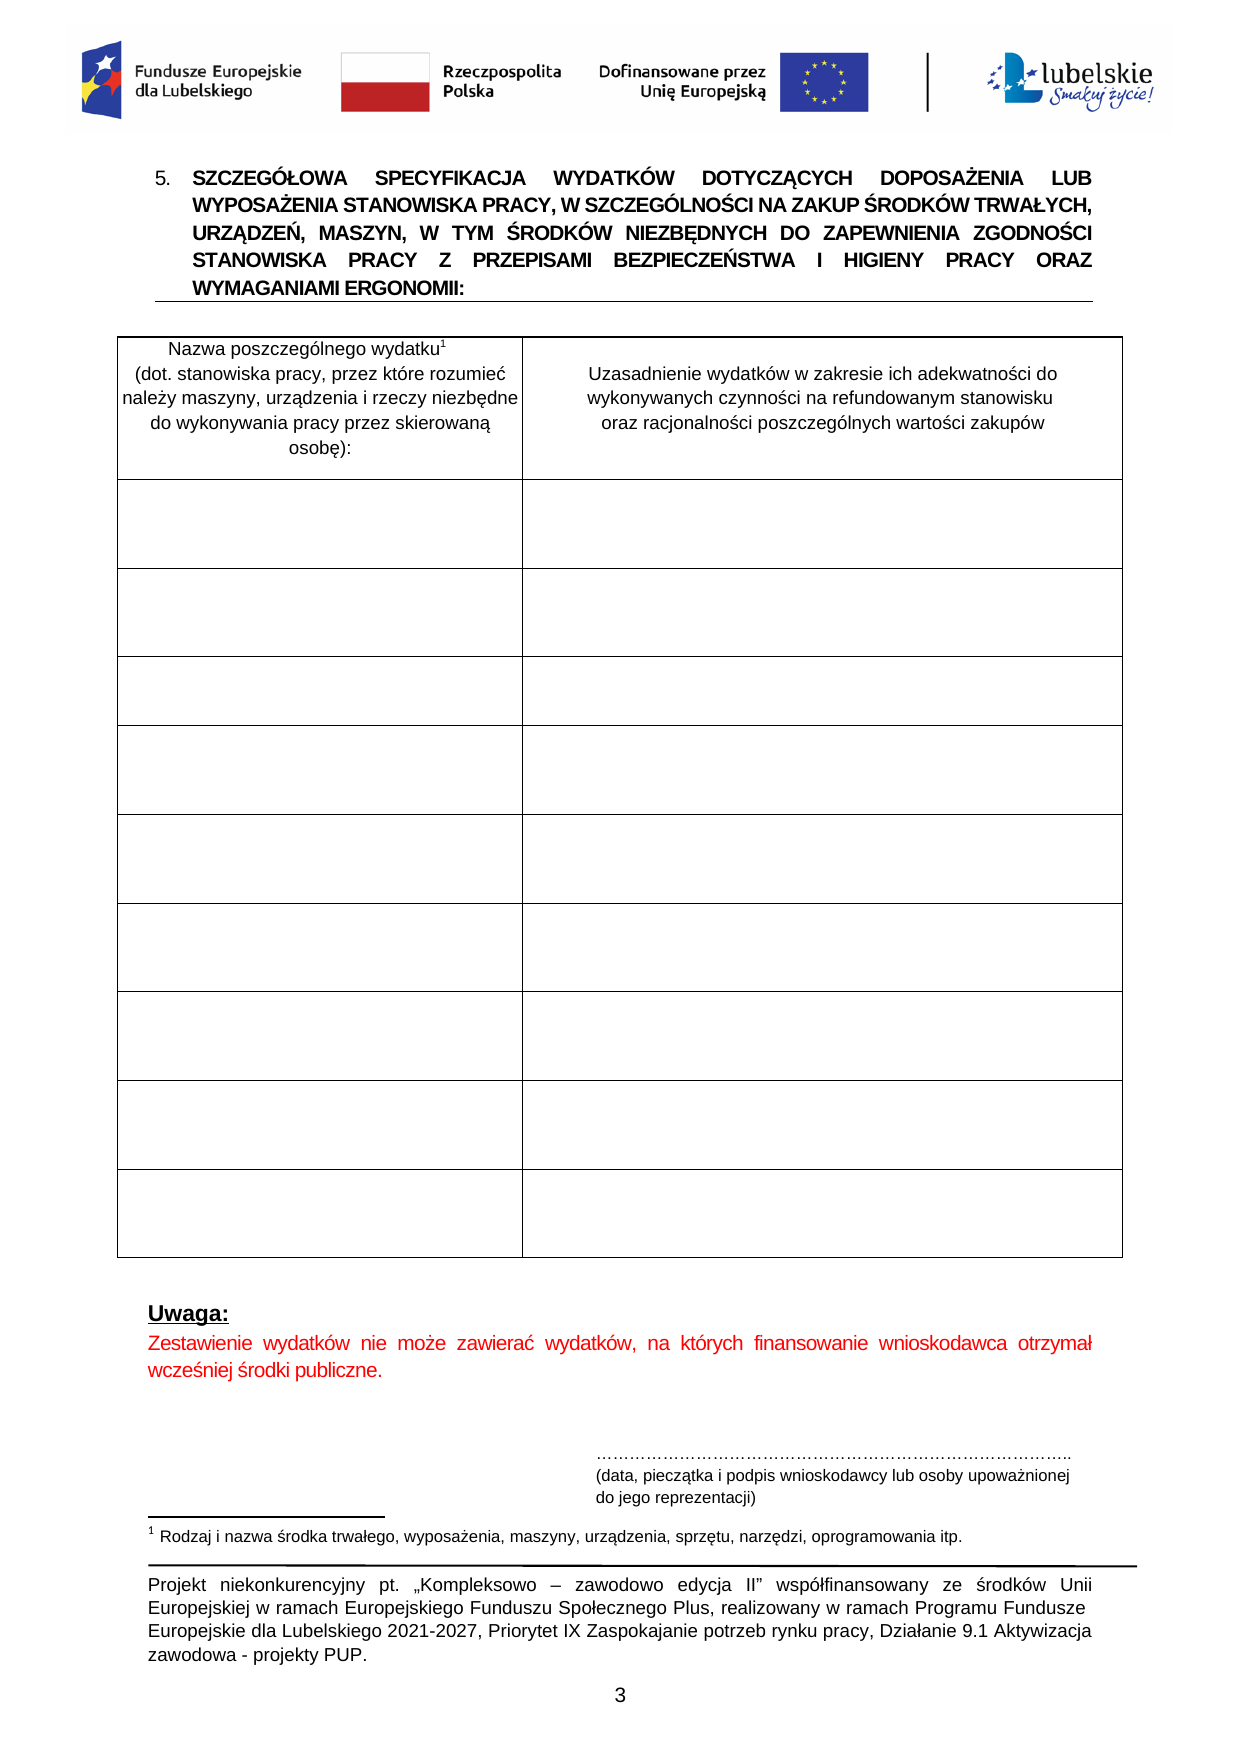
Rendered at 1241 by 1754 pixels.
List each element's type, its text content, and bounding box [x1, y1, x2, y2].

table_cell [118, 1170, 522, 1257]
table_cell [118, 569, 522, 656]
text (data, pieczątka i podpis wnioskodawcy lub osoby upoważnionej do jego reprezentacji) [596, 1466, 1093, 1507]
picture [65, 24, 1172, 134]
table_cell [523, 569, 1122, 656]
table_cell [118, 480, 522, 567]
table_cell [118, 1081, 522, 1168]
table_header Uzasadnienie wydatków w zakresie ich adekwatności do wykonywanych czynności na refundowanym stanowisku oraz racjonalności poszczególnych wartości zakupów [523, 338, 1122, 479]
text Uwaga: [148, 1300, 1093, 1327]
table_cell [118, 904, 522, 991]
table_cell [523, 815, 1122, 902]
text ………………………………………………………………………….. [596, 1424, 1093, 1463]
list SZCZEGÓŁOWA SPECYFIKACJA WYDATKÓW DOTYCZĄCYCH DOPOSAŻENIA LUB WYPOSAŻENIA STANOWISKA PRACY, W SZCZEGÓLNOŚCI NA ZAKUP ŚRODKÓW TRWAŁYCH, URZĄDZEŃ, MASZYN, W TYM ŚRODKÓW NIEZBĘDNYCH DO ZAPEWNIENIA ZGODNOŚCI STANOWISKA PRACY Z PRZEPISAMI BEZPIECZEŃSTWA I HIGIENY PRACY ORAZ WYMAGANIAMI ERGONOMII: [154, 165, 1093, 302]
table_header Nazwa poszczególnego wydatku (dot. stanowiska pracy, przez które rozumieć należy maszyny, urządzenia i rzeczy niezbędne do wykonywania pracy przez skierowaną osobę): [118, 338, 522, 479]
table_cell [523, 1170, 1122, 1257]
text Zestawienie wydatków nie może zawierać wydatków, na których finansowanie wnioskodawca otrzymał wcześniej środki publiczne. [148, 1331, 1093, 1382]
table_cell [523, 480, 1122, 567]
table_cell [523, 657, 1122, 725]
table_cell [118, 815, 522, 902]
table_cell [523, 992, 1122, 1080]
table_cell [118, 992, 522, 1080]
table_cell [523, 1081, 1122, 1168]
table_cell [118, 657, 522, 725]
table_cell [118, 726, 522, 814]
table_cell [523, 726, 1122, 814]
table_cell [523, 904, 1122, 991]
